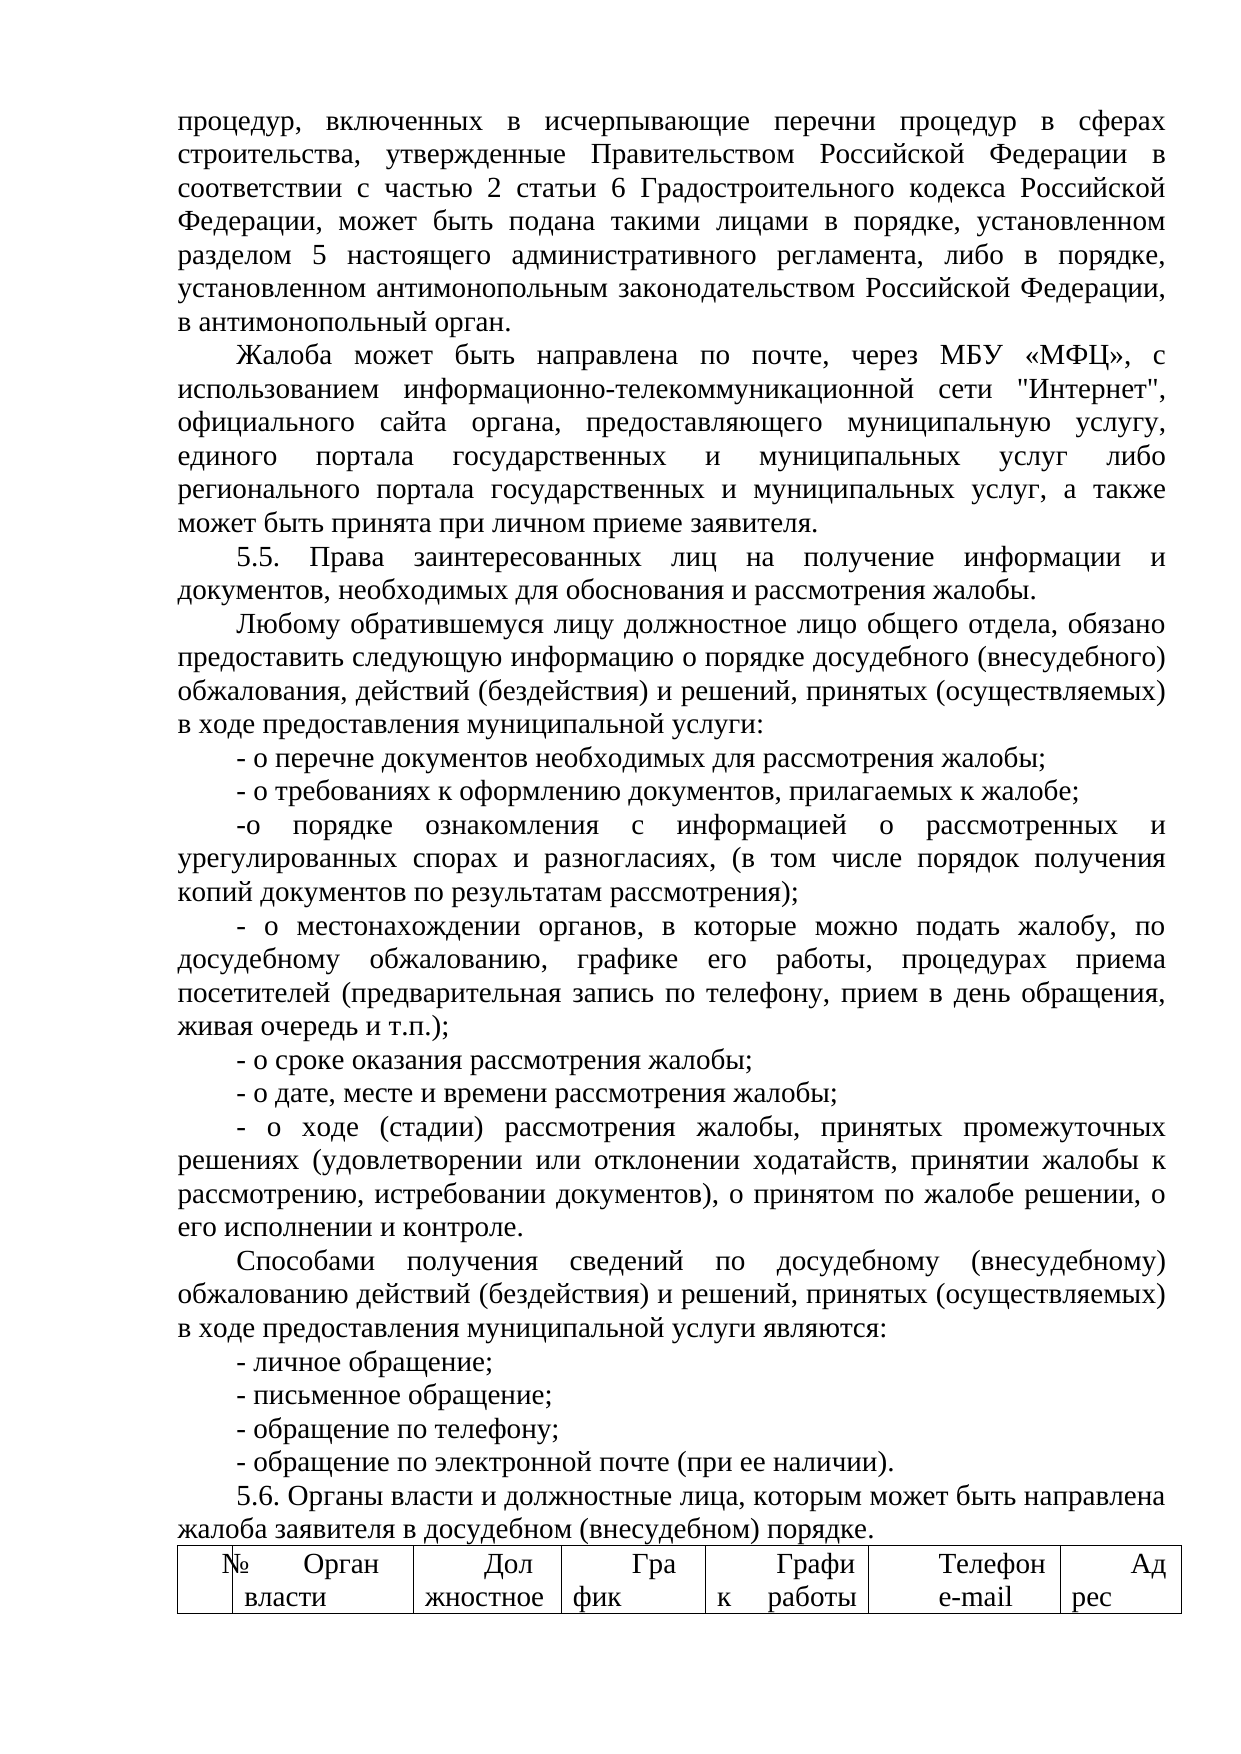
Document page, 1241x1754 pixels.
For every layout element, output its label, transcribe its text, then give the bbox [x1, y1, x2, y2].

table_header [706, 1546, 868, 1613]
table_header Должностное лицо [414, 1546, 561, 1613]
text 5.5. Права заинтересованных лиц на получение информации и документов, необходимых для обоснования и рассмотрения жалобы. [177, 539, 1167, 606]
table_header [562, 1546, 705, 1613]
table_header Адрес [1061, 1546, 1181, 1613]
text Любому обратившемуся лицу должностное лицо общего отдела, обязано предоставить следующую информацию о порядке досудебного (внесудебного) обжалования, действий (бездействия) и решений, принятых (осуществляемых) в ходе предоставления муниципальной услуги: [177, 606, 1167, 740]
text 5.6. Органы власти и должностные лица, которым может быть направлена жалоба заявителя в досудебном (внесудебном) порядке. [177, 1478, 1167, 1545]
text - о ходе (стадии) рассмотрения жалобы, принятых промежуточных решениях (удовлетворении или отклонении ходатайств, принятии жалобы к рассмотрению, истребовании документов), о принятом по жалобе решении, о его исполнении и контроле. [177, 1109, 1167, 1243]
text - о перечне документов необходимых для рассмотрения жалобы; [177, 740, 1167, 773]
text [177, 103, 1167, 337]
text -о порядке ознакомления с информацией о рассмотренных и урегулированных спорах и разногласиях, (в том числе порядок получения копий документов по результатам рассмотрения); [177, 807, 1167, 908]
text - о дате, месте и времени рассмотрения жалобы; [177, 1075, 1167, 1109]
text - обращение по телефону; [177, 1411, 1167, 1444]
table_header № [178, 1546, 232, 1613]
text Жалоба может быть направлена по почте, через МБУ «МФЦ», с использованием информационно-телекоммуникационной сети "Интернет", официального сайта органа, предоставляющего муниципальную услугу, единого портала государственных и муниципальных услуг либо регионального портала государственных и муниципальных услуг, а также может быть принята при личном приеме заявителя. [177, 337, 1167, 539]
text - о сроке оказания рассмотрения жалобы; [177, 1042, 1167, 1075]
table_header Телефон e-mail [869, 1546, 1060, 1613]
text - личное обращение; [177, 1344, 1167, 1377]
table_header Орган власти [233, 1546, 413, 1613]
text - о местонахождении органов, в которые можно подать жалобу, по досудебному обжалованию, графике его работы, процедурах приема посетителей (предварительная запись по телефону, прием в день обращения, живая очередь и т.п.); [177, 908, 1167, 1042]
text - о требованиях к оформлению документов, прилагаемых к жалобе; [177, 773, 1167, 807]
text - письменное обращение; [177, 1377, 1167, 1411]
text - обращение по электронной почте (при ее наличии). [177, 1444, 1167, 1478]
text Способами получения сведений по досудебному (внесудебному) обжалованию действий (бездействия) и решений, принятых (осуществляемых) в ходе предоставления муниципальной услуги являются: [177, 1243, 1167, 1344]
